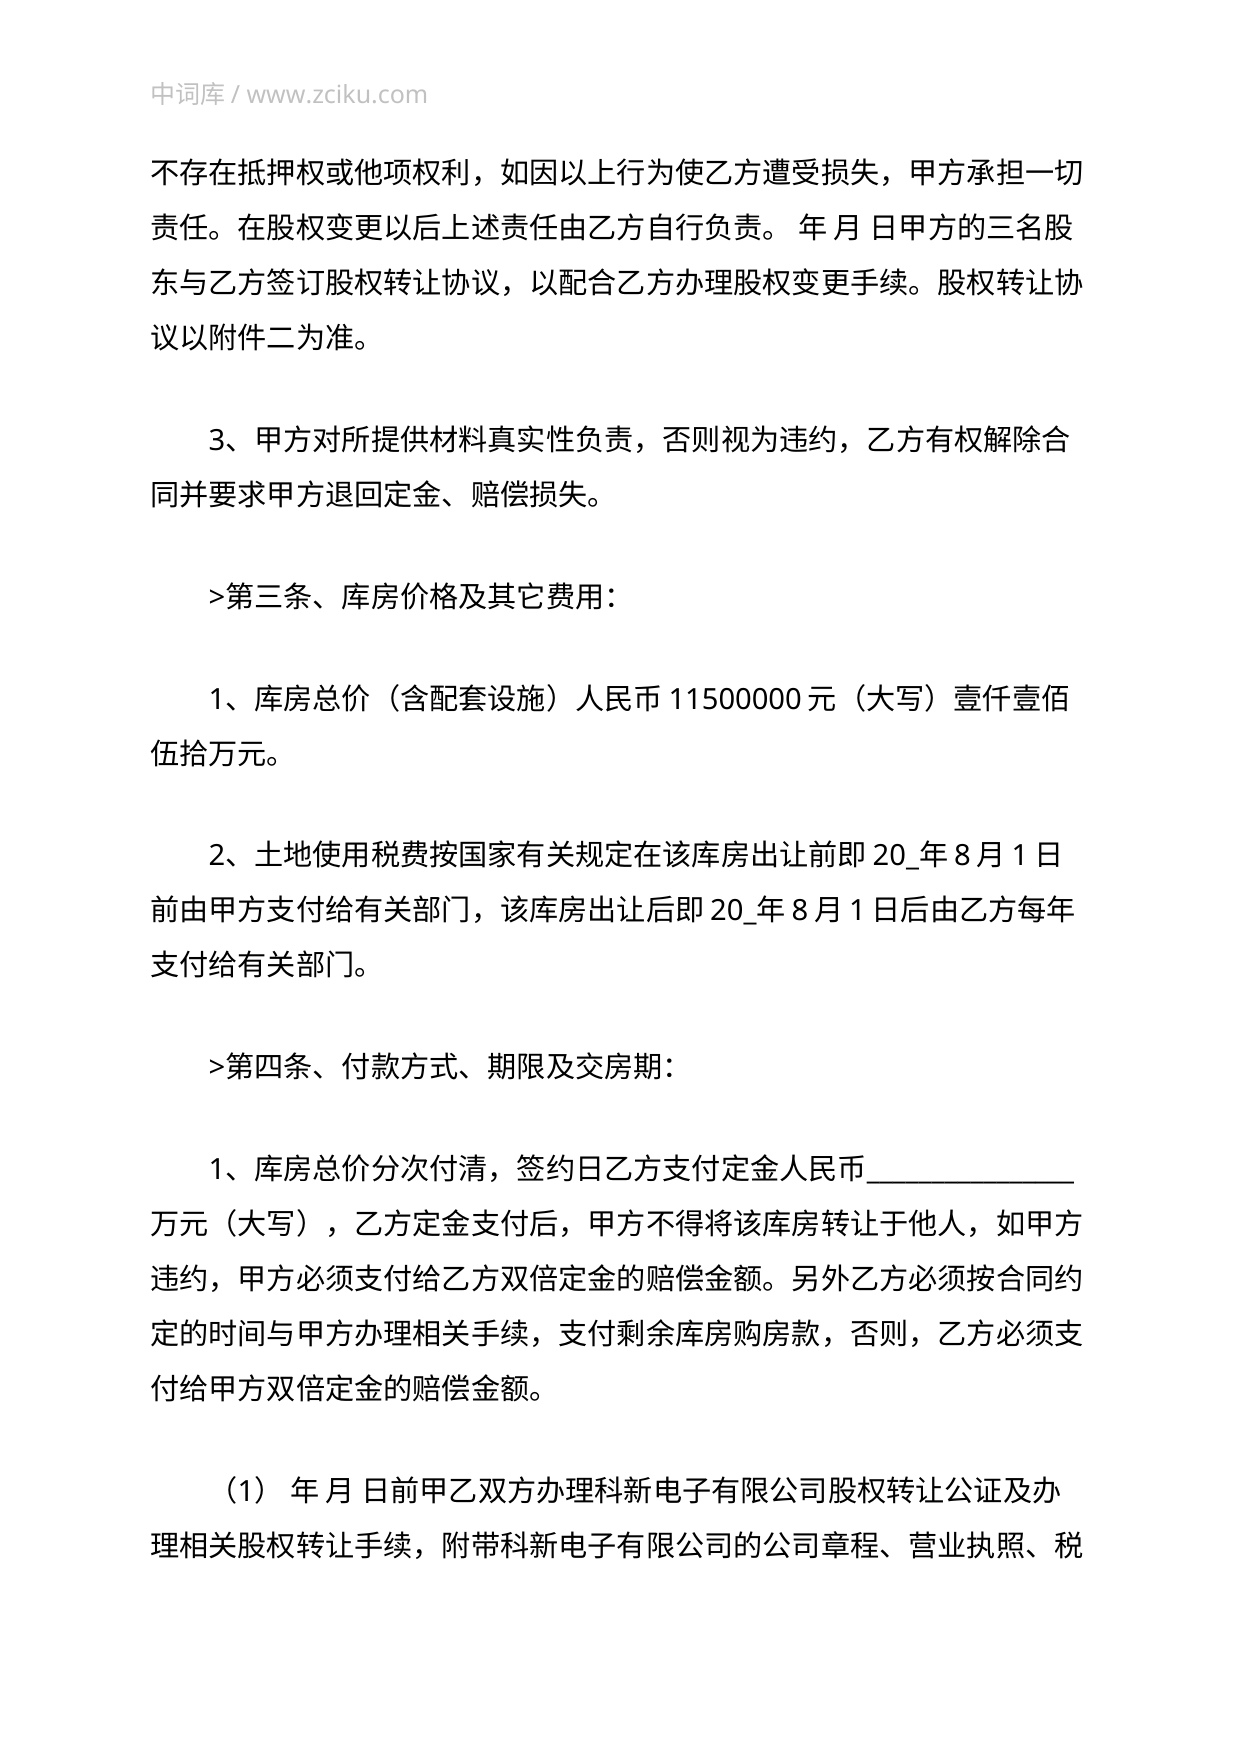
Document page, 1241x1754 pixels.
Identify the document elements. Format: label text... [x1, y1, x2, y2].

text 1、库房总价分次付清，签约日乙方支付定金人民币________________万元（大写），乙方定金支付后，甲方不得将该库房转让于他人，如甲方违约，甲方必须支付给乙方双倍定金的赔偿金额。另外乙方必须按合同约定的时间与甲方办理相关手续，支付剩余库房购房款，否则，乙方必须支付给甲方双倍定金的赔偿金额。 [150, 1146, 1090, 1408]
text >第四条、付款方式、期限及交房期： [150, 1044, 1090, 1086]
text 2、土地使用税费按国家有关规定在该库房出让前即20_年8月1日前由甲方支付给有关部门，该库房出让后即20_年8月1日后由乙方每年支付给有关部门。 [150, 832, 1090, 984]
text 1、库房总价（含配套设施）人民币11500000元（大写）壹仟壹佰伍拾万元。 [150, 675, 1090, 772]
text >第三条、库房价格及其它费用： [150, 573, 1090, 616]
text 3、甲方对所提供材料真实性负责，否则视为违约，乙方有权解除合同并要求甲方退回定金、赔偿损失。 [150, 416, 1090, 514]
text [150, 150, 1090, 357]
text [150, 1467, 1090, 1564]
